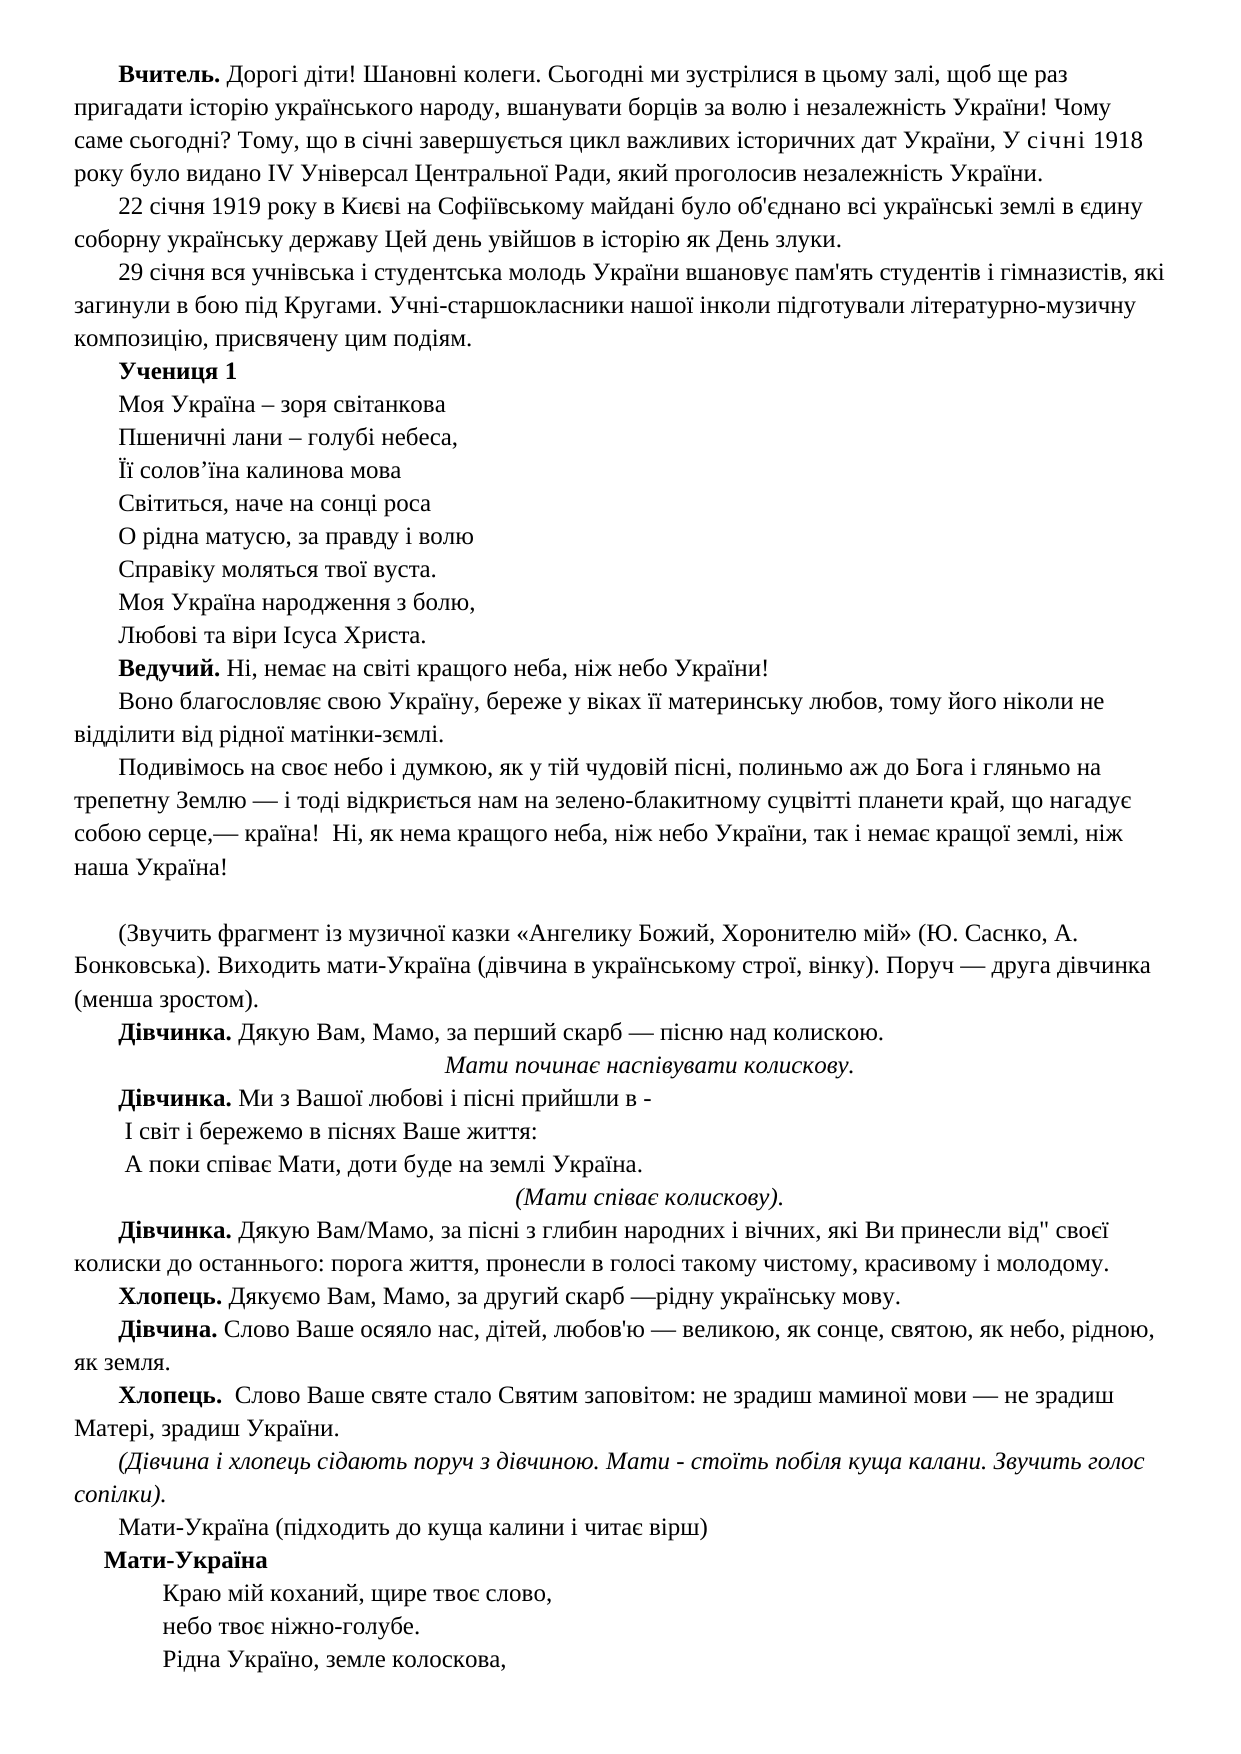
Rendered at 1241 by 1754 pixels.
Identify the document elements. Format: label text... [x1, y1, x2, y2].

text Мати-Україна (підходить до куща калини і читає вірш) [74, 1512, 1181, 1541]
text (Мати співає колискову). [74, 1182, 1181, 1211]
text Хлопець. Слово Ваше святе стало Святим заповітом: не зрадиш маминої мови — не зрадиш Матері, зрадиш України. [74, 1380, 1181, 1442]
text Моя Україна народження з болю, [74, 587, 1167, 616]
text Дівчинка. Ми з Вашої любові і пісні прийшли в - [74, 1083, 1181, 1111]
text Учениця 1 [74, 356, 1167, 385]
text Справіку моляться твої вуста. [74, 554, 1167, 583]
text Рідна Україно, земле колоскова, [59, 1644, 1181, 1673]
text Моя Україна – зоря світанкова [74, 389, 1167, 418]
text Світиться, наче на сонці роса [74, 488, 1167, 517]
text Хлопець. Дякуємо Вам, Мамо, за другий скарб —рідну українську мову. [74, 1281, 1181, 1309]
text Пшеничні лани – голубі небеса, [74, 422, 1167, 451]
text Любові та віри Ісуса Христа. [74, 620, 1167, 649]
text Дівчинка. Дякую Вам/Мамо, за пісні з глибин народних і вічних, які Ви принесли від" своєї колиски до останнього: порога життя, пронесли в голосі такому чистому, красивому і молодому. [74, 1215, 1181, 1277]
text 29 січня вся учнівська і студентська молодь України вшановує пам'ять студентів і гімназистів, які загинули в бою під Кругами. Учні-старшокласники нашої інколи підготували літературно-музичну композицію, присвячену цим подіям. [74, 257, 1167, 352]
text Її солов’їна калинова мова [74, 455, 1167, 484]
text (Звучить фрагмент із музичної казки «Ангелику Божий, Хоронителю мій» (Ю. Саснко, А. Бонковська). Виходить мати-Україна (дівчина в українському строї, вінку). Поруч — друга дівчинка (менша зростом). [74, 918, 1181, 1012]
text Подивімось на своє небо і думкою, як у тій чудовій пісні, полиньмо аж до Бога і гляньмо на трепетну Землю — і тоді відкриється нам на зелено-блакитному суцвітті планети край, що нагадує собою серце,— країна! Ні, як нема кращого неба, ніж небо України, так і немає кращої землі, ніж наша Україна! [74, 752, 1167, 880]
text (Дівчина і хлопець сідають поруч з дівчиною. Мати - стоїть побіля куща калани. Звучить голос сопілки). [74, 1446, 1181, 1508]
text Дівчинка. Дякую Вам, Мамо, за перший скарб — пісню над колискою. [74, 1017, 1181, 1045]
text 22 січня 1919 року в Києві на Софіївському майдані було об'єднано всі українські землі в єдину соборну українську державу Цей день увійшов в історію як День злуки. [74, 191, 1167, 253]
text Воно благословляє свою Україну, береже у віках її материнську любов, тому його ніколи не відділити від рідної матінки-зємлі. [74, 686, 1167, 748]
text А поки співає Мати, доти буде на землі Україна. [74, 1149, 1181, 1177]
text О рідна матусю, за правду і волю [74, 521, 1167, 550]
text Ведучий. Ні, немає на світі кращого неба, ніж небо України! [74, 653, 1167, 682]
text Мати починає наспівувати колискову. [74, 1050, 1181, 1078]
text Вчитель. Дорогі діти! Шановні колеги. Сьогодні ми зустрілися в цьому залі, щоб ще раз пригадати історію українського народу, вшанувати борців за волю і незалежність України! Чому саме сьогодні? Тому, що в січні завершується цикл важливих історичних дат України, У січні 1918 року було видано IV Універсал Центральної Ради, який проголосив незалежність України. [74, 59, 1167, 187]
text небо твоє ніжно-голубе. [59, 1611, 1181, 1640]
text І світ і бережемо в піснях Ваше життя: [74, 1116, 1181, 1144]
text Краю мій коханий, щире твоє слово, [59, 1578, 1181, 1607]
text Мати-Україна [59, 1545, 1181, 1574]
text Дівчина. Слово Ваше осяяло нас, дітей, любов'ю — великою, як сонце, святою, як небо, рідною, як земля. [74, 1314, 1181, 1376]
